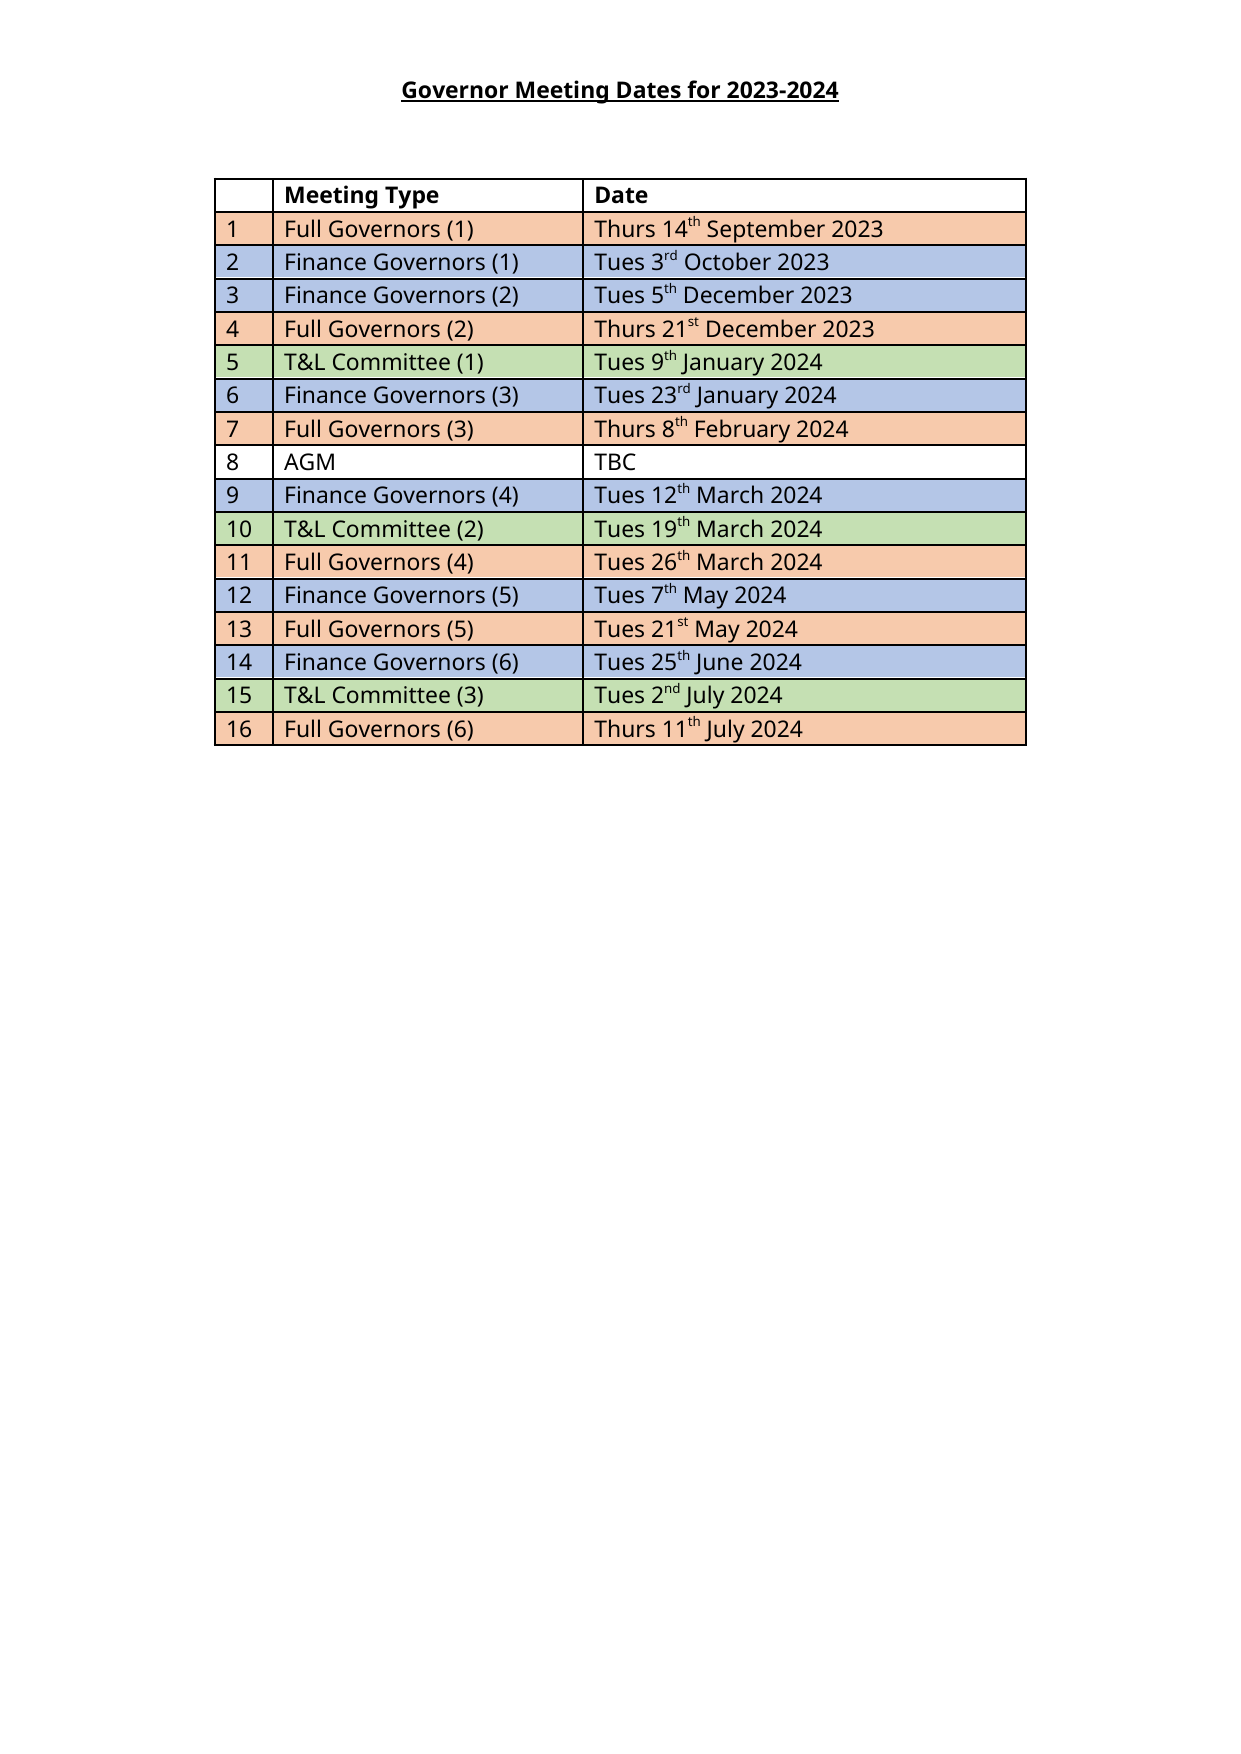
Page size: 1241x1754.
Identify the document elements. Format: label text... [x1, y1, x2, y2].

table_cell 14 [216, 646, 272, 677]
table_cell T&L Committee (1) [274, 346, 582, 377]
table_cell 11 [216, 546, 272, 577]
table_cell Tues 7th May 2024 [584, 580, 1025, 611]
table_cell 13 [216, 613, 272, 644]
table_cell Tues 25th June 2024 [584, 646, 1025, 677]
table_cell Thurs 14th September 2023 [584, 213, 1025, 244]
table_cell 15 [216, 680, 272, 711]
table_cell 10 [216, 513, 272, 544]
table_cell Finance Governors (2) [274, 280, 582, 311]
table_header Meeting Type [274, 180, 582, 211]
table_cell 16 [216, 713, 272, 744]
table_cell Tues 21st May 2024 [584, 613, 1025, 644]
table_cell 9 [216, 480, 272, 511]
table_cell Tues 26th March 2024 [584, 546, 1025, 577]
table_cell Full Governors (1) [274, 213, 582, 244]
table_cell Tues 5th December 2023 [584, 280, 1025, 311]
table_cell Thurs 21st December 2023 [584, 313, 1025, 344]
table_cell Tues 19th March 2024 [584, 513, 1025, 544]
table_cell T&L Committee (2) [274, 513, 582, 544]
table_cell Finance Governors (6) [274, 646, 582, 677]
table_cell Full Governors (5) [274, 613, 582, 644]
table_cell 12 [216, 580, 272, 611]
table_cell Full Governors (3) [274, 413, 582, 444]
table_cell Full Governors (6) [274, 713, 582, 744]
table_cell Full Governors (2) [274, 313, 582, 344]
table_cell 5 [216, 346, 272, 377]
table_header Date [584, 180, 1025, 211]
table_cell 7 [216, 413, 272, 444]
table_cell 2 [216, 246, 272, 277]
table_cell Tues 23rd January 2024 [584, 380, 1025, 411]
table_cell Tues 3rd October 2023 [584, 246, 1025, 277]
table_cell Finance Governors (1) [274, 246, 582, 277]
table_cell 3 [216, 280, 272, 311]
table_cell 8 [216, 446, 272, 477]
table_cell Thurs 11th July 2024 [584, 713, 1025, 744]
table_cell 6 [216, 380, 272, 411]
table_cell Thurs 8th February 2024 [584, 413, 1025, 444]
table_cell Finance Governors (5) [274, 580, 582, 611]
table_cell Tues 12th March 2024 [584, 480, 1025, 511]
table_cell Tues 9th January 2024 [584, 346, 1025, 377]
table_cell TBC [584, 446, 1025, 477]
table_header [216, 180, 272, 211]
table_cell T&L Committee (3) [274, 680, 582, 711]
table_cell Finance Governors (3) [274, 380, 582, 411]
table_cell Tues 2nd July 2024 [584, 680, 1025, 711]
table_cell 4 [216, 313, 272, 344]
table_cell AGM [274, 446, 582, 477]
table_cell 1 [216, 213, 272, 244]
table_cell Finance Governors (4) [274, 480, 582, 511]
table_cell Full Governors (4) [274, 546, 582, 577]
